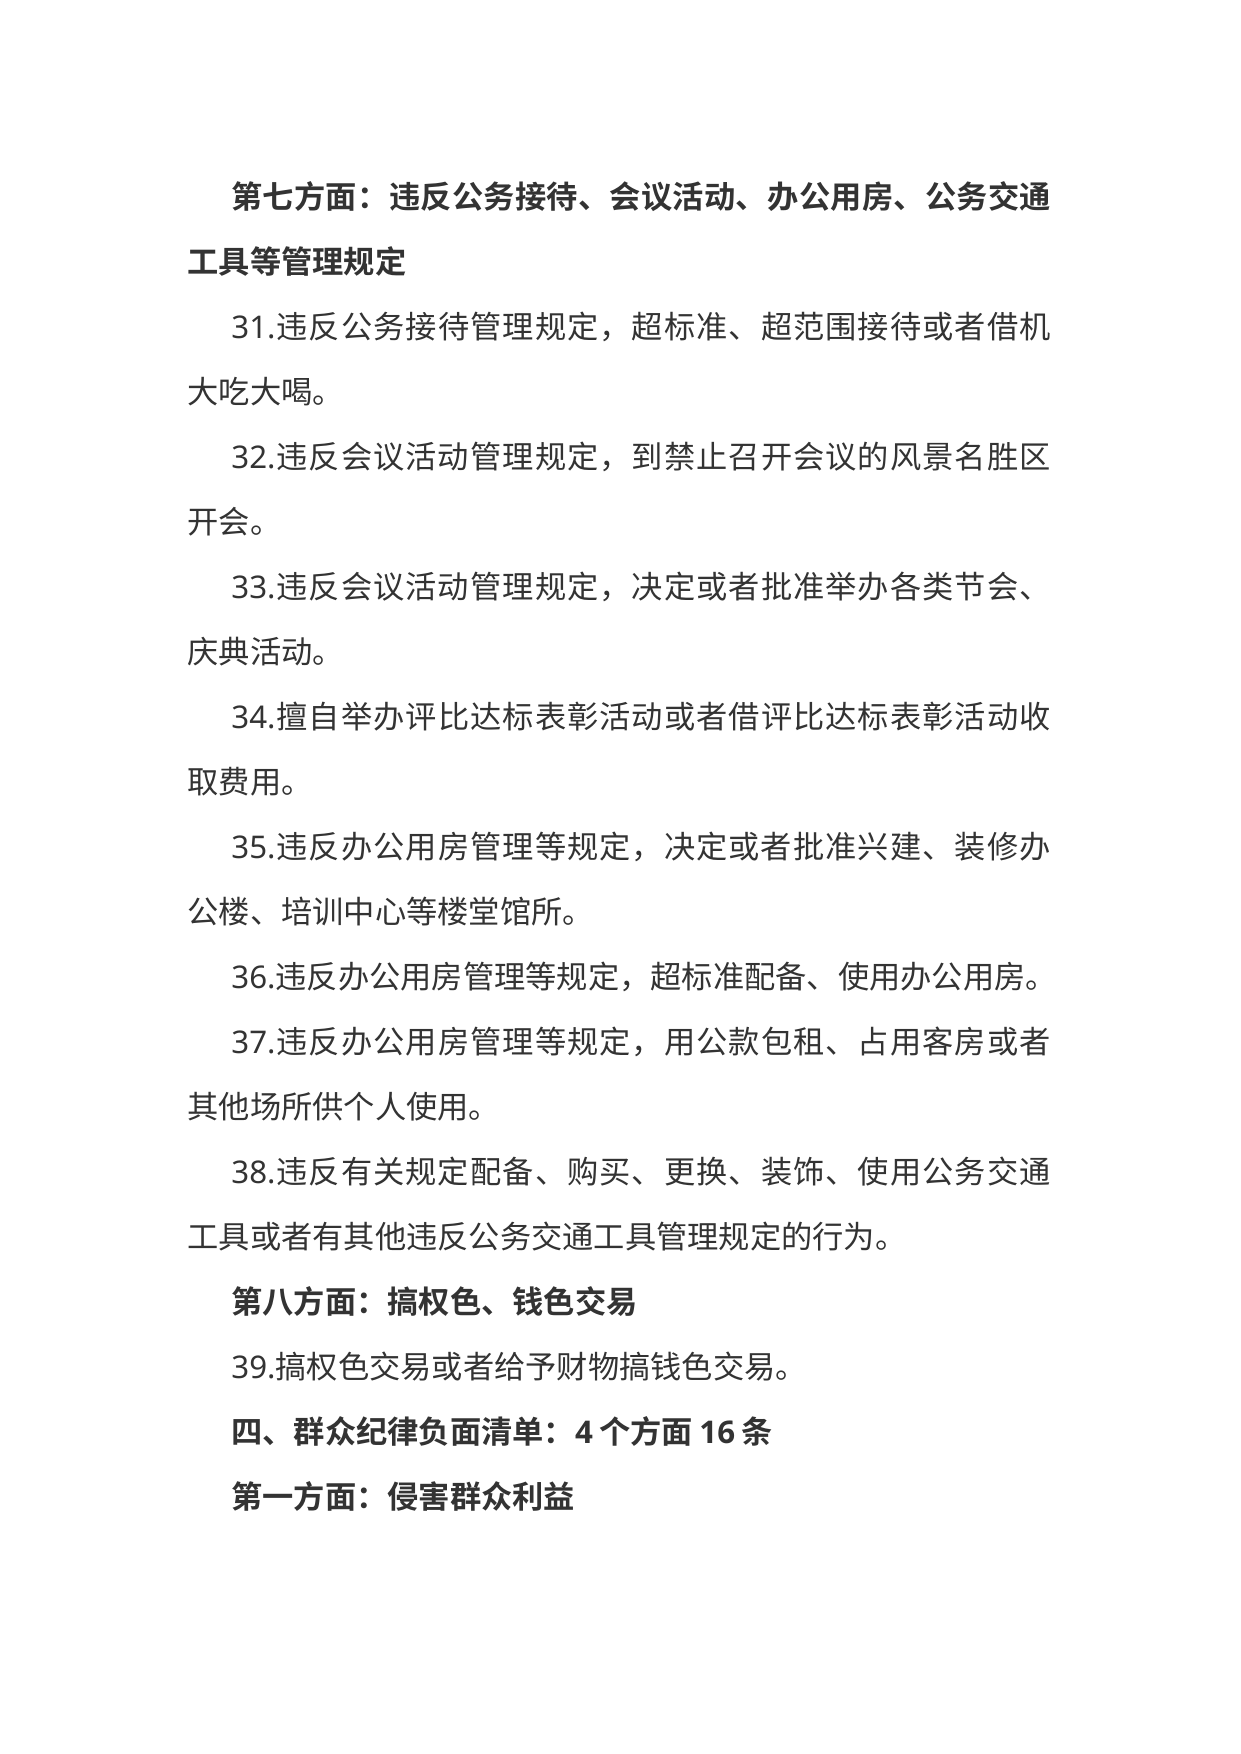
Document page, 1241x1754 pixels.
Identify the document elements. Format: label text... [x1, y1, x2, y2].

text 39.搞权色交易或者给予财物搞钱色交易。 [187, 1332, 1053, 1397]
text 四、群众纪律负面清单：4个方面16条 [187, 1397, 1053, 1462]
text 37.违反办公用房管理等规定，用公款包租、占用客房或者其他场所供个人使用。 [187, 1007, 1053, 1137]
text 31.违反公务接待管理规定，超标准、超范围接待或者借机大吃大喝。 [187, 292, 1053, 422]
text 35.违反办公用房管理等规定，决定或者批准兴建、装修办公楼、培训中心等楼堂馆所。 [187, 812, 1053, 942]
text 第一方面：侵害群众利益 [187, 1462, 1053, 1527]
text 第七方面：违反公务接待、会议活动、办公用房、公务交通工具等管理规定 [187, 162, 1053, 292]
text 32.违反会议活动管理规定，到禁止召开会议的风景名胜区开会。 [187, 422, 1053, 552]
text 38.违反有关规定配备、购买、更换、装饰、使用公务交通工具或者有其他违反公务交通工具管理规定的行为。 [187, 1137, 1053, 1267]
text 34.擅自举办评比达标表彰活动或者借评比达标表彰活动收取费用。 [187, 682, 1053, 812]
text 第八方面：搞权色、钱色交易 [187, 1267, 1053, 1332]
text 36.违反办公用房管理等规定，超标准配备、使用办公用房。 [187, 942, 1053, 1007]
text 33.违反会议活动管理规定，决定或者批准举办各类节会、庆典活动。 [187, 552, 1053, 682]
